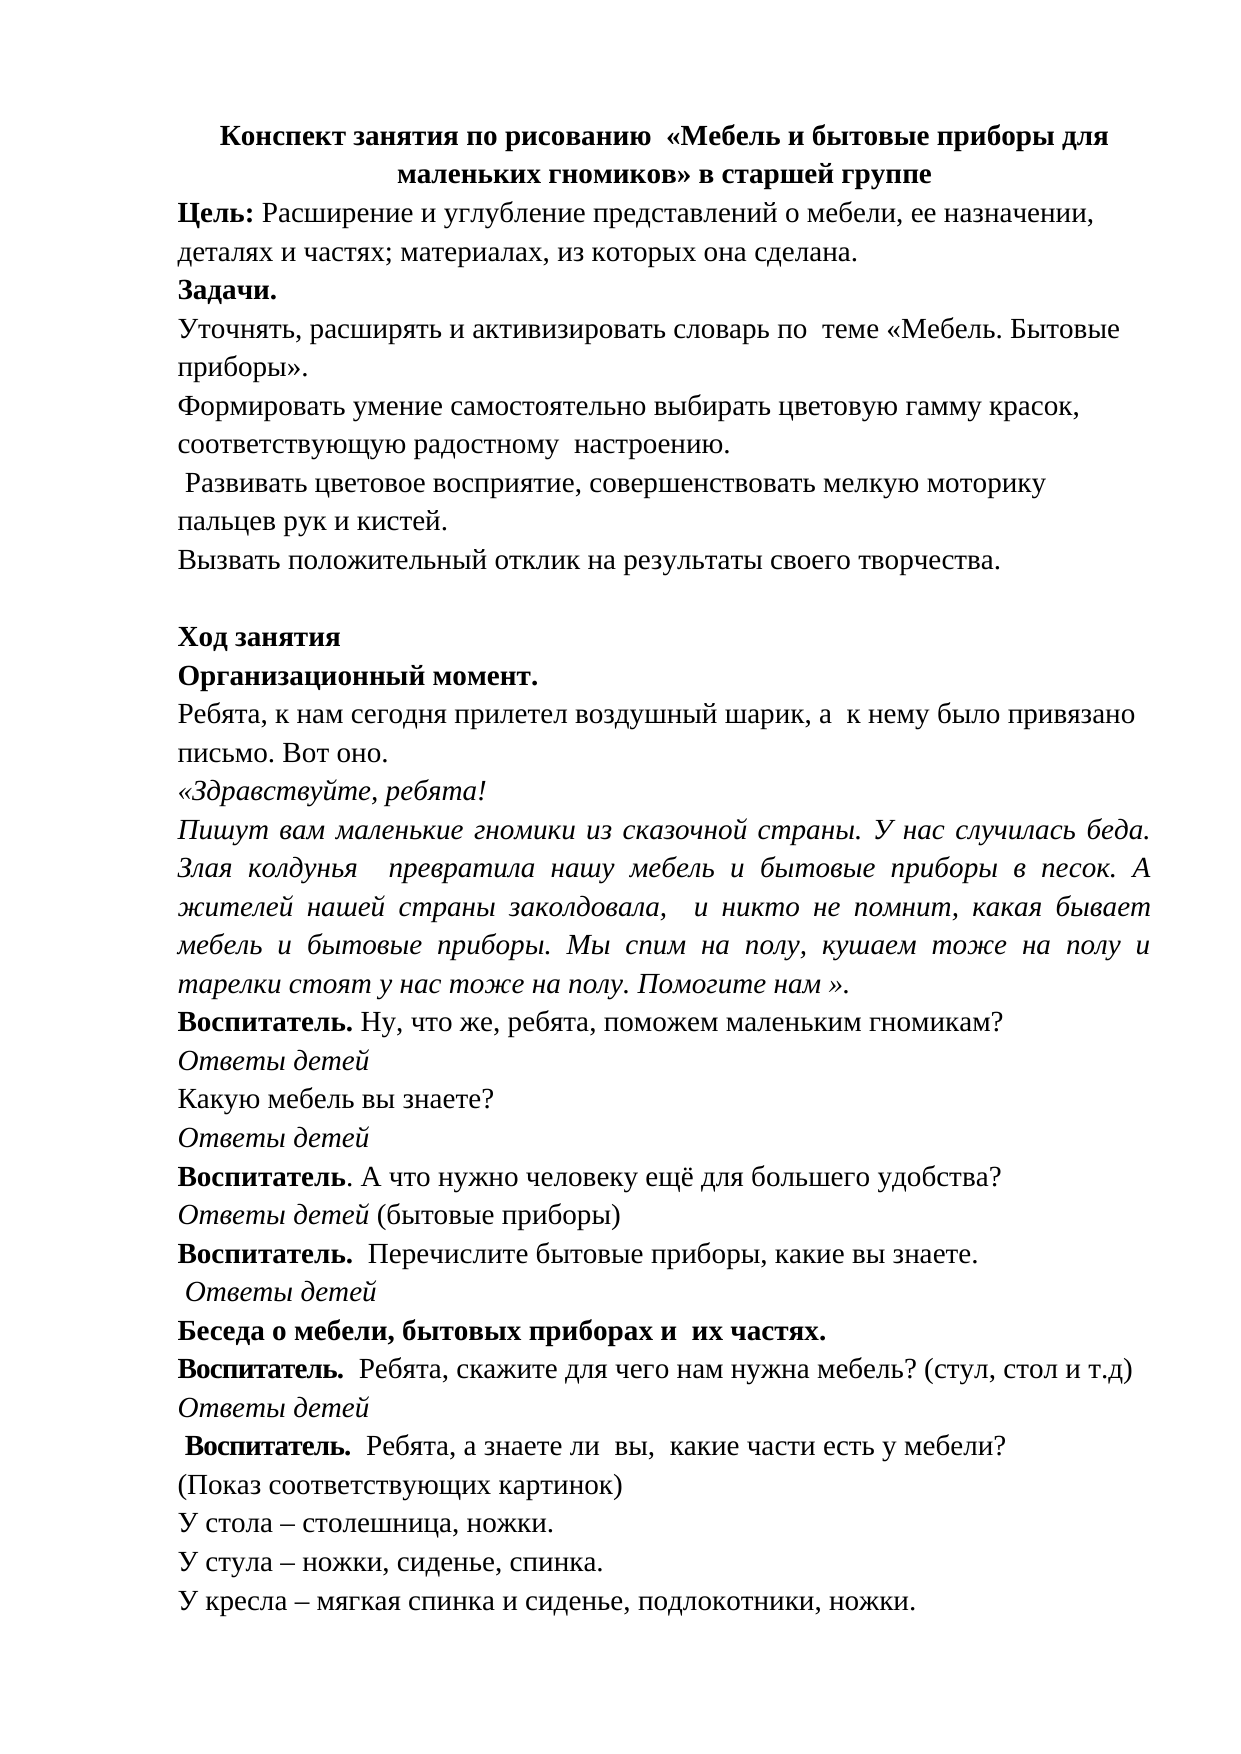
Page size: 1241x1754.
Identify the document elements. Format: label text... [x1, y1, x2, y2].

text Воспитатель. Перечислите бытовые приборы, какие вы знаете. [177, 1236, 1152, 1269]
text Формировать умение самостоятельно выбирать цветовую гамму красок, соответствующую радостному настроению. [177, 388, 1152, 460]
text У кресла – мягкая спинка и сиденье, подлокотники, ножки. [177, 1583, 1152, 1616]
text У стула – ножки, сиденье, спинка. [177, 1544, 1152, 1578]
text У стола – столешница, ножки. [177, 1506, 1152, 1539]
text (Показ соответствующих картинок) [177, 1467, 1152, 1501]
text Воспитатель. Ну, что же, ребята, поможем маленьким гномикам? [177, 1004, 1152, 1038]
text Ответы детей [177, 1120, 1152, 1154]
text Цель: Расширение и углубление представлений о мебели, ее назначении, деталях и частях; материалах, из которых она сделана. [177, 195, 1152, 267]
text Пишут вам маленькие гномики из сказочной страны. У нас случилась беда. Злая колдунья превратила нашу мебель и бытовые приборы в песок. А жителей нашей страны заколдовала, и никто не помнит, какая бывает мебель и бытовые приборы. Мы спим на полу, кушаем тоже на полу и тарелки стоят у нас тоже на полу. Помогите нам ». [177, 812, 1152, 999]
text Организационный момент. [177, 658, 1152, 691]
text Беседа о мебели, бытовых приборах и их частях. [177, 1313, 1152, 1346]
text Ответы детей [177, 1043, 1152, 1077]
text Воспитатель. А что нужно человеку ещё для большего удобства? [177, 1159, 1152, 1192]
text Уточнять, расширять и активизировать словарь по теме «Мебель. Бытовые приборы». [177, 311, 1152, 383]
text Задачи. [177, 272, 1152, 306]
text Ребята, к нам сегодня прилетел воздушный шарик, а к нему было привязано письмо. Вот оно. [177, 696, 1152, 768]
text Вызвать положительный отклик на результаты своего творчества. [177, 542, 1152, 576]
text «Здравствуйте, ребята! [177, 773, 1152, 807]
text Ответы детей [177, 1274, 1152, 1308]
text Ответы детей (бытовые приборы) [177, 1197, 1152, 1231]
text Конспект занятия по рисованию «Мебель и бытовые приборы для маленьких гномиков» в старшей группе [177, 118, 1152, 190]
text Какую мебель вы знаете? [177, 1082, 1152, 1115]
text Ход занятия [177, 619, 1152, 653]
text Ответы детей [177, 1390, 1152, 1423]
text Воспитатель. Ребята, скажите для чего нам нужна мебель? (стул, стол и т.д) [177, 1351, 1152, 1385]
text Развивать цветовое восприятие, совершенствовать мелкую моторику пальцев рук и кистей. [177, 465, 1152, 537]
text Воспитатель. Ребята, а знаете ли вы, какие части есть у мебели? [177, 1428, 1152, 1462]
